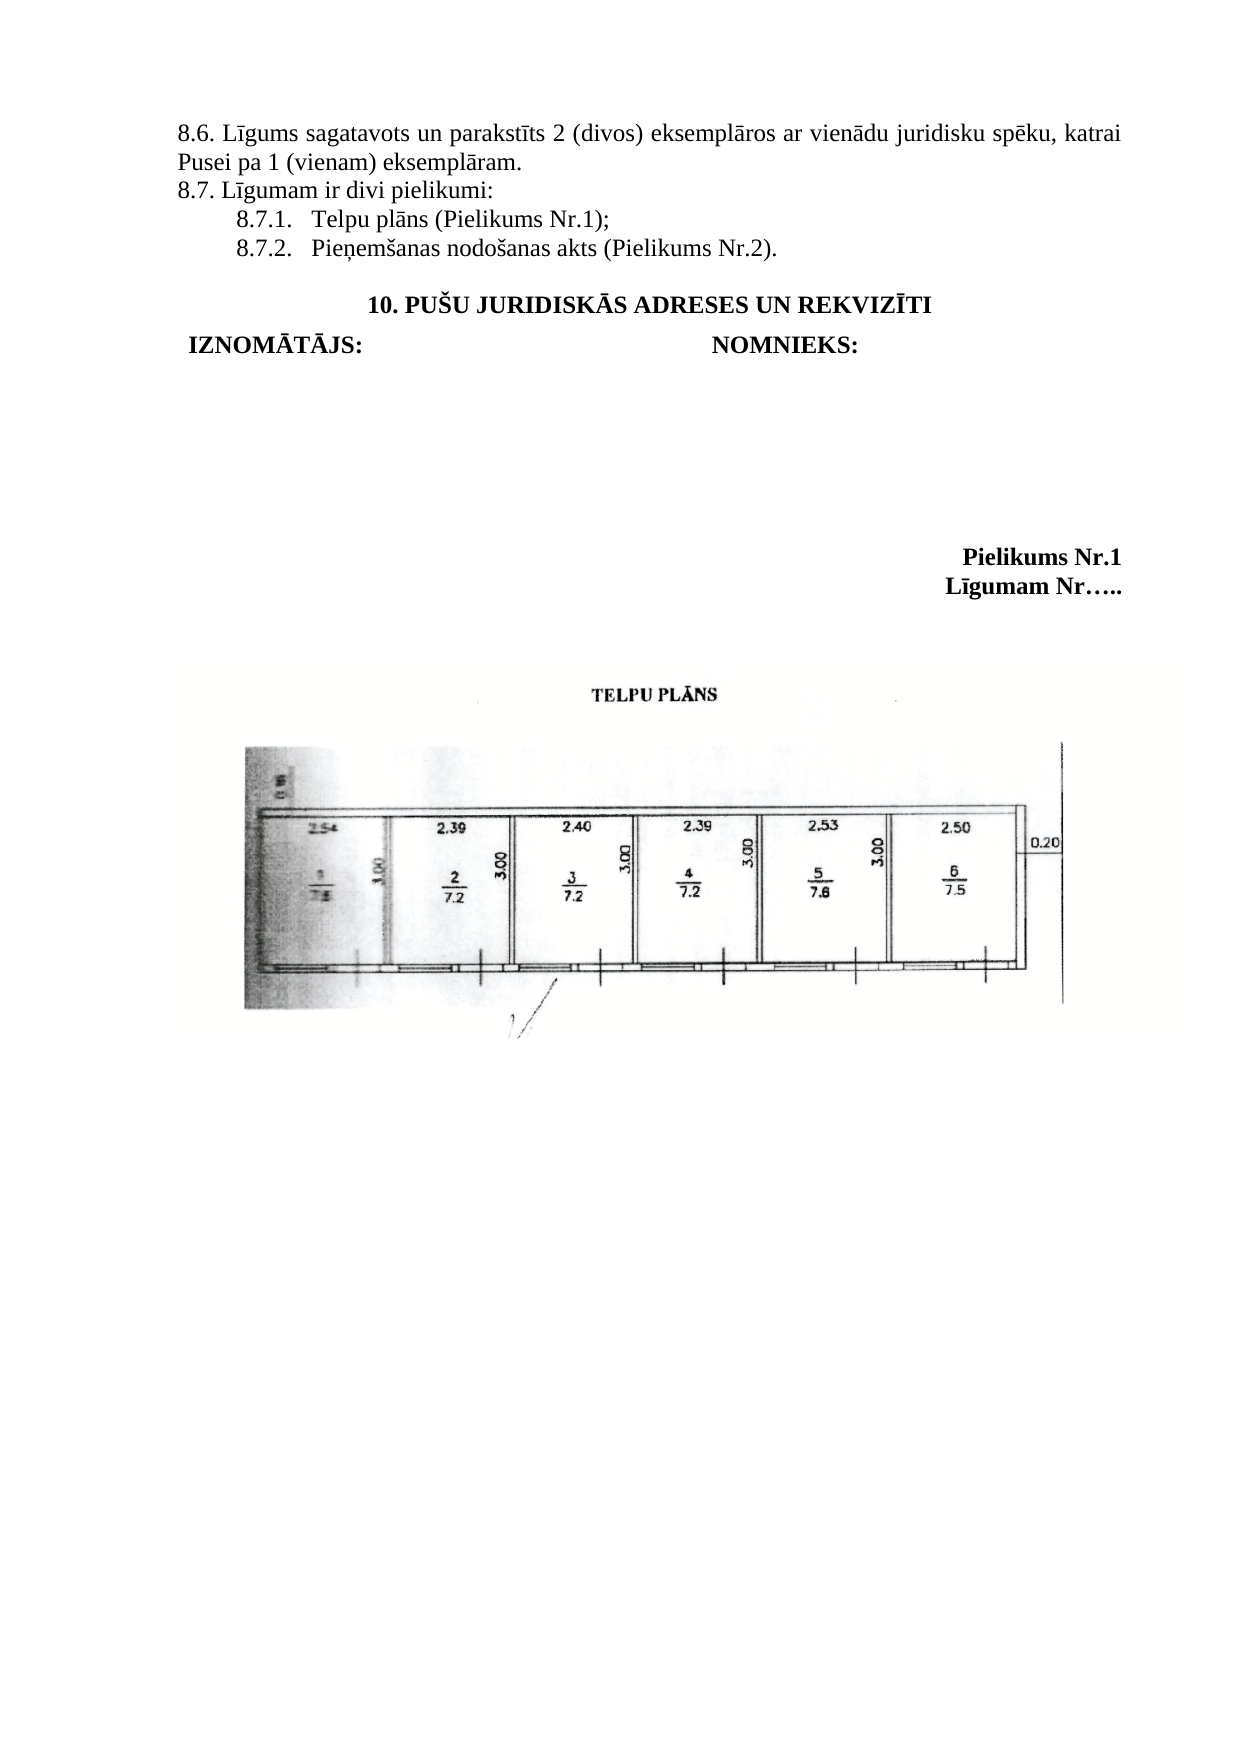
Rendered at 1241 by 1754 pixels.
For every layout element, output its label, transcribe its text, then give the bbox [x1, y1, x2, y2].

text Līgumam Nr….. [177, 571, 1122, 600]
table_header NOMNIEKS: [701, 319, 1130, 399]
text 10. PUŠU JURIDISKĀS ADRESES UN REKVIZĪTI [177, 291, 1122, 319]
text 8.7. Līgumam ir divi pielikumi: [177, 176, 1122, 204]
text 8.6. Līgums sagatavots un parakstīts 2 (divos) eksemplāros ar vienādu juridisku spēku, katrai Pusei pa 1 (vienam) eksemplāram. [177, 118, 1122, 176]
list Telpu plāns (Pielikums Nr.1); [236, 204, 1122, 233]
list Pieņemšanas nodošanas akts (Pielikums Nr.2). [236, 233, 1122, 262]
text Pielikums Nr.1 [177, 542, 1122, 571]
picture [176, 660, 1185, 1039]
table_header IZNOMĀTĀJS: [177, 319, 701, 399]
